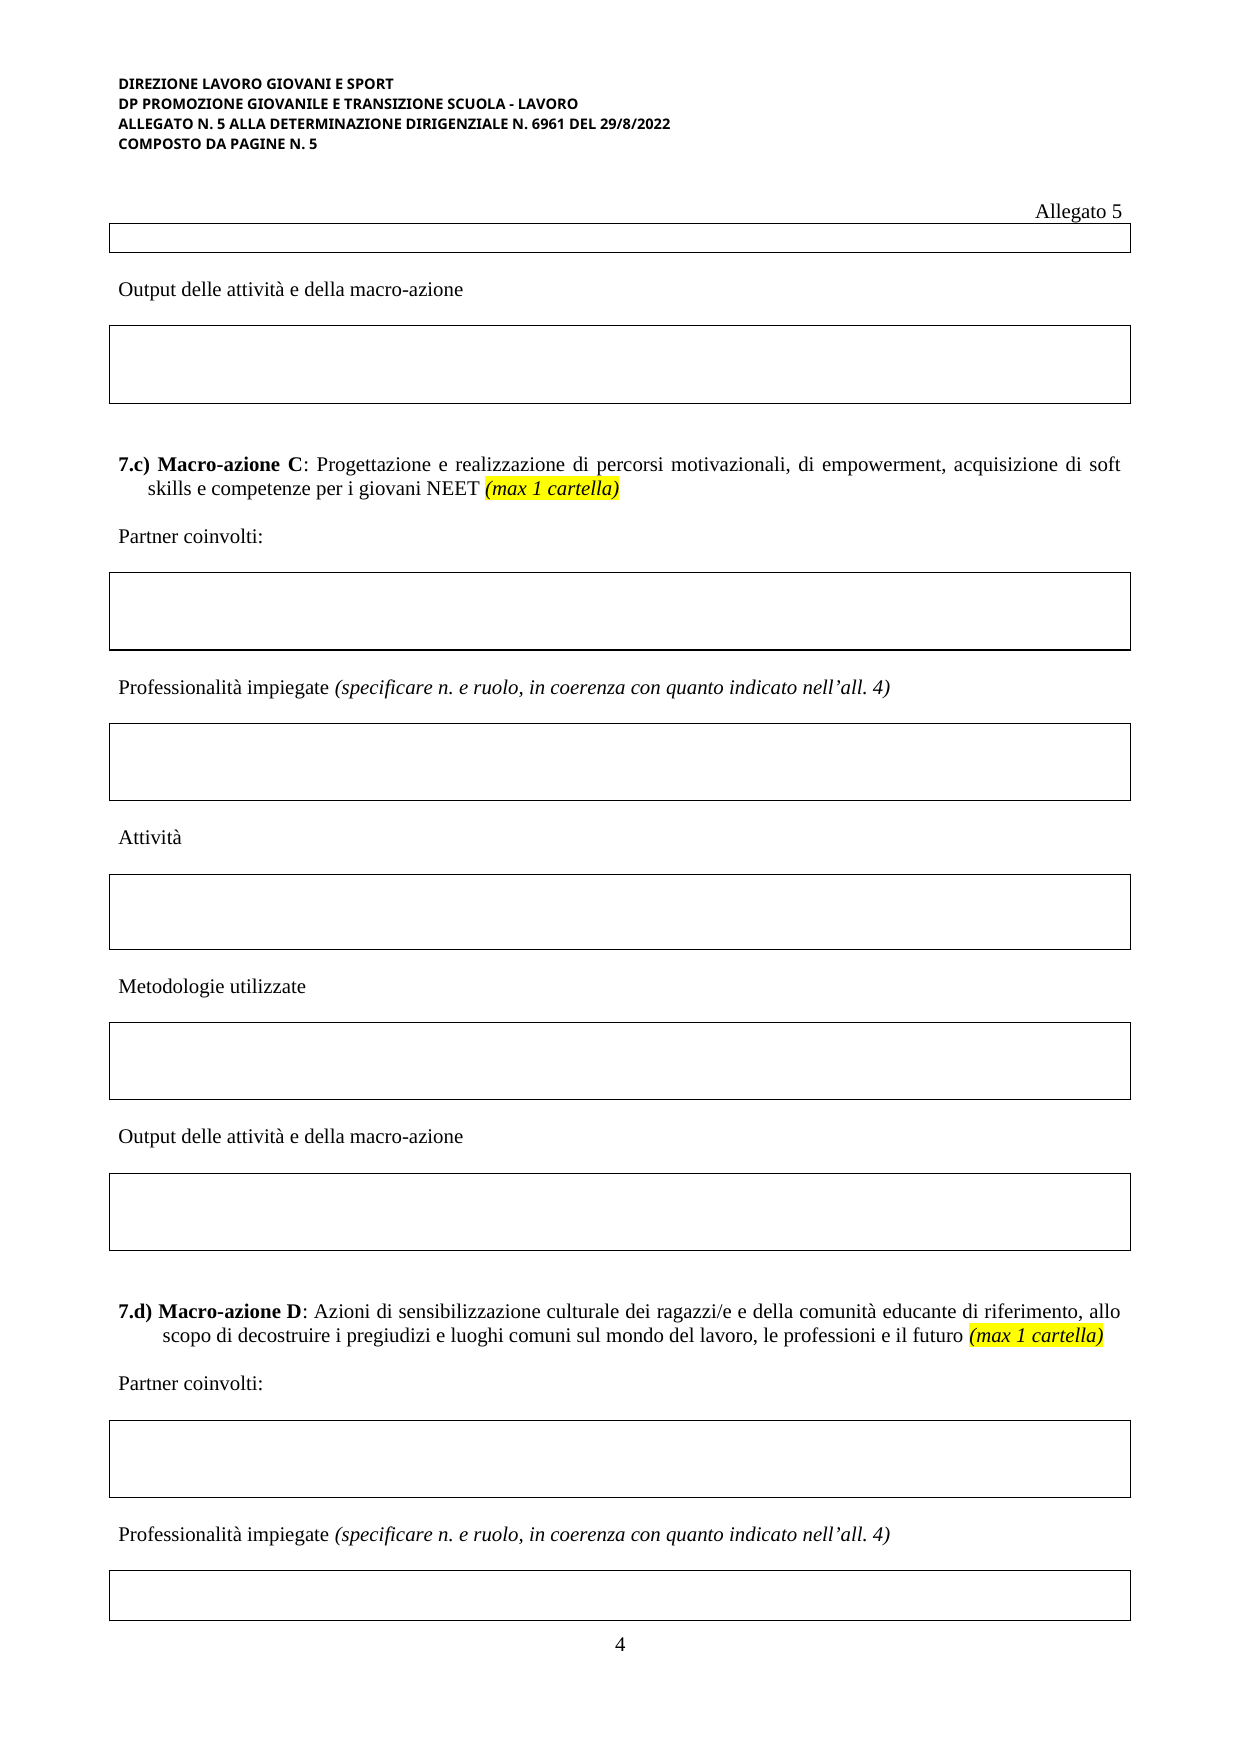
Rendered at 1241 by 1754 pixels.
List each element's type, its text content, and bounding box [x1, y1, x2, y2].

text Professionalità impiegate (specificare n. e ruolo, in coerenza con quanto indicato nell’all. 4) [118, 675, 1122, 699]
text Partner coinvolti: [118, 524, 1122, 548]
text 7.c) Macro-azione C: Progettazione e realizzazione di percorsi motivazionali, di empowerment, acquisizione di soft skills e competenze per i giovani NEET (max 1 cartella) [118, 452, 1122, 500]
text Metodologie utilizzate [118, 974, 1122, 998]
text Partner coinvolti: [118, 1371, 1122, 1395]
text 7.d) Macro-azione D: Azioni di sensibilizzazione culturale dei ragazzi/e e della comunità educante di riferimento, allo scopo di decostruire i pregiudizi e luoghi comuni sul mondo del lavoro, le professioni e il futuro (max 1 cartella) [118, 1299, 1122, 1347]
text Output delle attività e della macro-azione [118, 277, 1122, 301]
text Attività [118, 825, 1122, 849]
text Professionalità impiegate (specificare n. e ruolo, in coerenza con quanto indicato nell’all. 4) [118, 1522, 1122, 1546]
text Output delle attività e della macro-azione [118, 1124, 1122, 1148]
